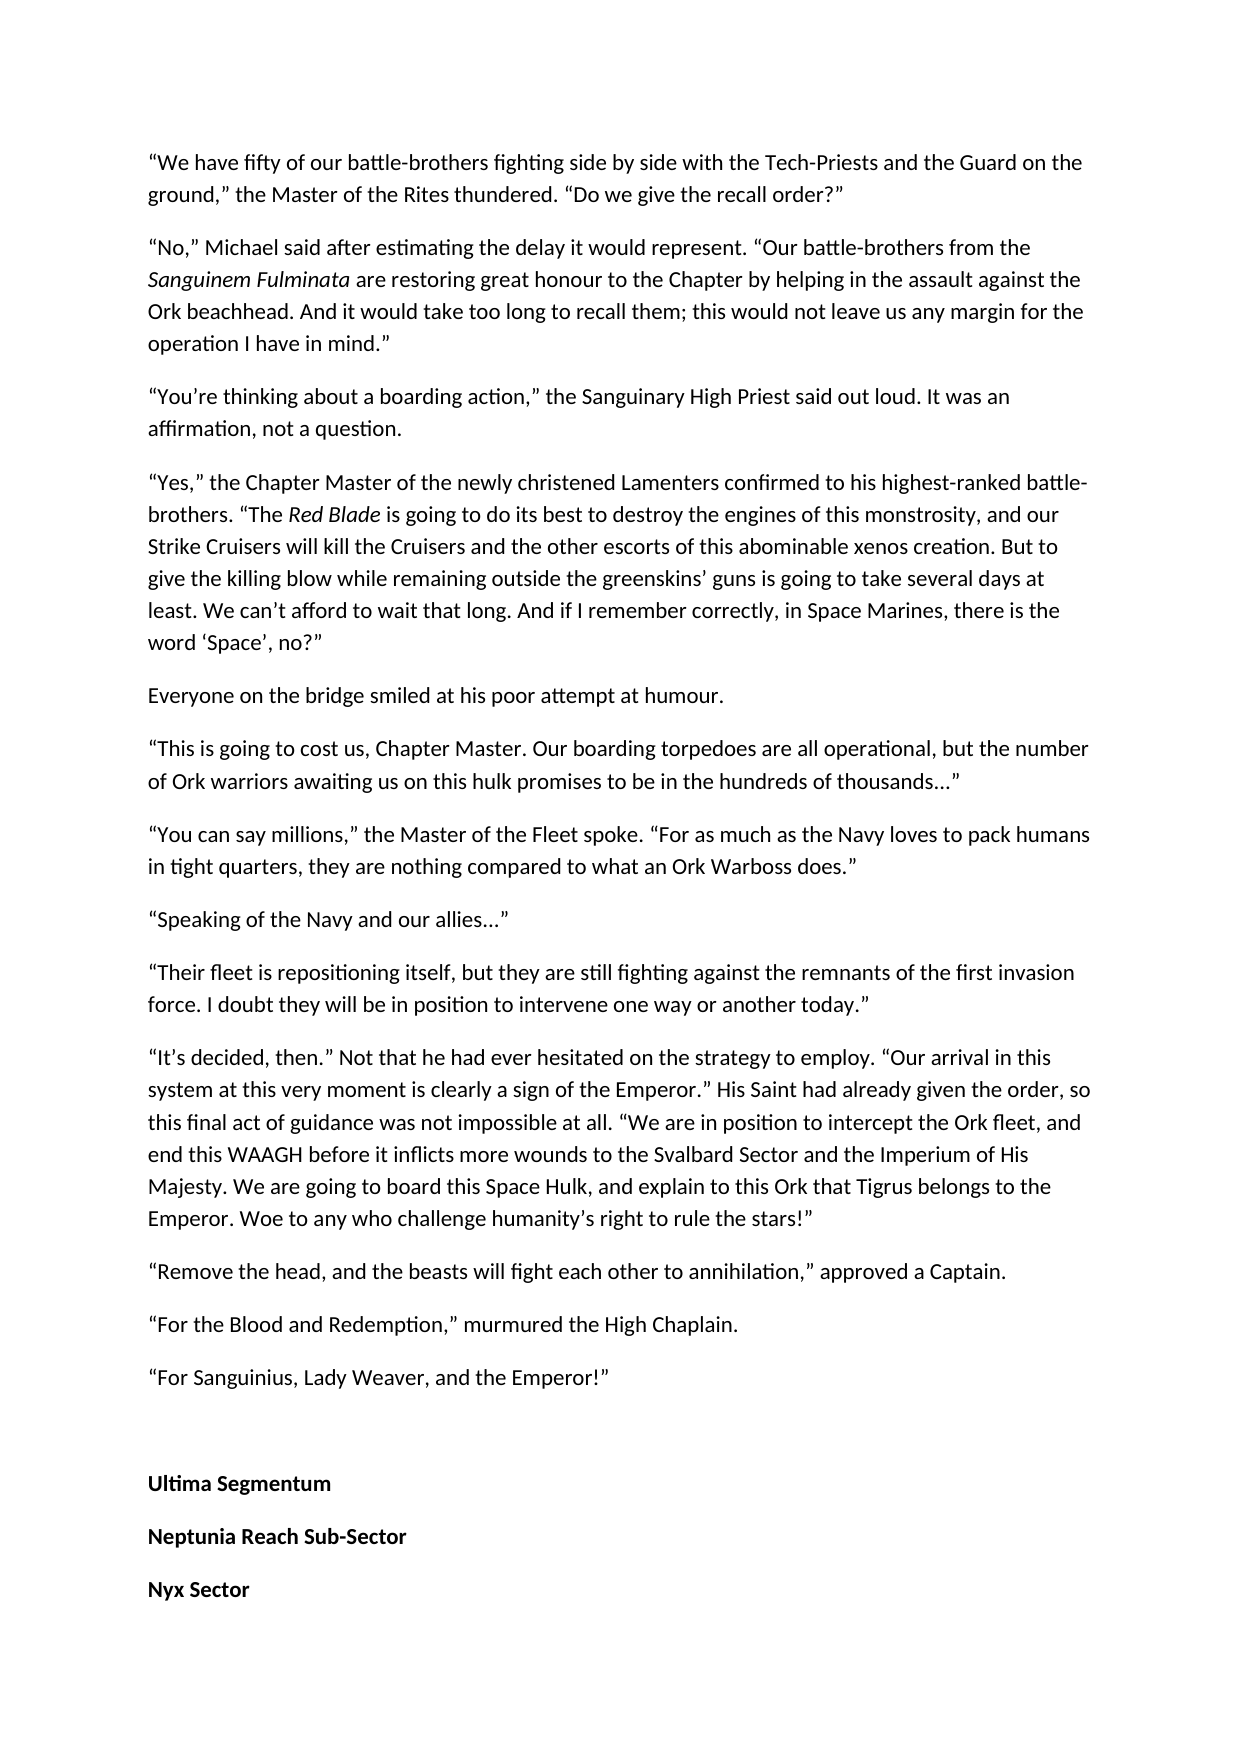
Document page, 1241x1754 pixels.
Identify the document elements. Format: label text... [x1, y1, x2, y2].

text “It’s decided, then.” Not that he had ever hesitated on the strategy to employ. “Our arrival in this system at this very moment is clearly a sign of the Emperor.” His Saint had already given the order, so this final act of guidance was not impossible at all. “We are in position to intercept the Ork fleet, and end this WAAGH before it inflicts more wounds to the Svalbard Sector and the Imperium of His Majesty. We are going to board this Space Hulk, and explain to this Ork that Tigrus belongs to the Emperor. Woe to any who challenge humanity’s right to rule the stars!” [148, 1043, 1093, 1232]
text Nyx Sector [148, 1575, 1093, 1603]
text Everyone on the bridge smiled at his poor attempt at humour. [148, 682, 1093, 709]
text “For the Blood and Redemption,” murmured the High Chaplain. [148, 1310, 1093, 1338]
text “Remove the head, and the beasts will fight each other to annihilation,” approved a Captain. [148, 1257, 1093, 1285]
text “Yes,” the Chapter Master of the newly christened Lamenters confirmed to his highest-ranked battle-brothers. “The Red Blade is going to do its best to destroy the engines of this monstrosity, and our Strike Cruisers will kill the Cruisers and the other escorts of this abominable xenos creation. But to give the killing blow while remaining outside the greenskins’ guns is going to take several days at least. We can’t afford to wait that long. And if I remember correctly, in Space Marines, there is the word ‘Space’, no?” [148, 468, 1093, 657]
text “For Sanguinius, Lady Weaver, and the Emperor!” [148, 1363, 1093, 1391]
text “Their fleet is repositioning itself, but they are still fighting against the remnants of the first invasion force. I doubt they will be in position to intervene one way or another today.” [148, 958, 1093, 1018]
text “You can say millions,” the Master of the Fleet spoke. “For as much as the Navy loves to pack humans in tight quarters, they are nothing compared to what an Ork Warboss does.” [148, 820, 1093, 880]
text Ultima Segmentum [148, 1469, 1093, 1497]
text “This is going to cost us, Chapter Master. Our boarding torpedoes are all operational, but the number of Ork warriors awaiting us on this hulk promises to be in the hundreds of thousands...” [148, 734, 1093, 795]
text “We have fifty of our battle-brothers fighting side by side with the Tech-Priests and the Guard on the ground,” the Master of the Rites thundered. “Do we give the recall order?” [148, 148, 1093, 208]
text “Speaking of the Navy and our allies...” [148, 905, 1093, 933]
text “No,” Michael said after estimating the delay it would represent. “Our battle-brothers from the Sanguinem Fulminata are restoring great honour to the Chapter by helping in the assault against the Ork beachhead. And it would take too long to recall them; this would not leave us any margin for the operation I have in mind.” [148, 233, 1093, 357]
text “You’re thinking about a boarding action,” the Sanguinary High Priest said out loud. It was an affirmation, not a question. [148, 382, 1093, 443]
text Neptunia Reach Sub-Sector [148, 1522, 1093, 1550]
